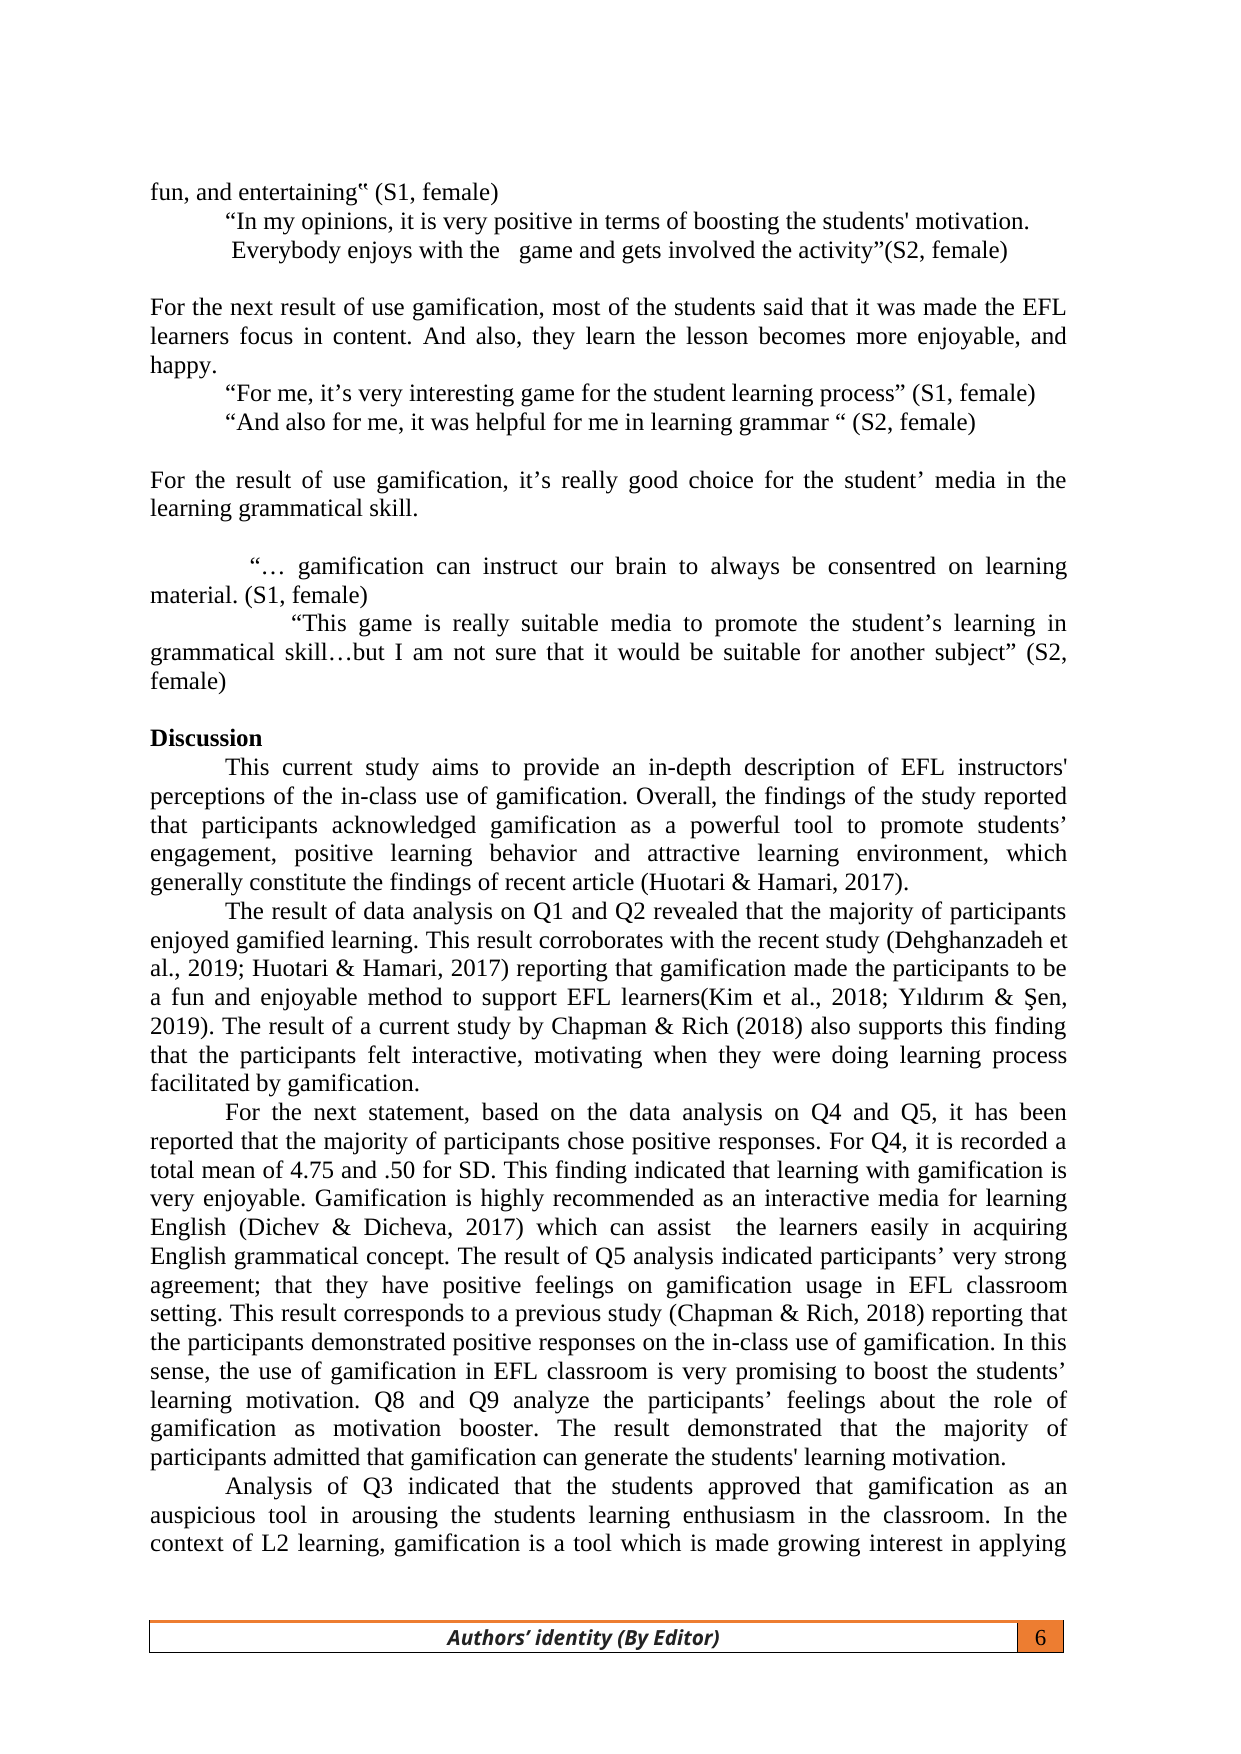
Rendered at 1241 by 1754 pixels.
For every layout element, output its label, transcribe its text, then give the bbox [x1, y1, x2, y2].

text Everybody enjoys with the game and gets involved the activity”(S2, female) [150, 235, 1068, 263]
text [150, 177, 1068, 206]
text The result of data analysis on Q1 and Q2 revealed that the majority of participants enjoyed gamified learning. This result corroborates with the recent study (Dehghanzadeh et al., 2019; Huotari & Hamari, 2017) reporting that gamification made the participants to be a fun and enjoyable method to support EFL learners(Kim et al., 2018; Yıldırım & Şen, 2019). The result of a current study by Chapman & Rich (2018) also supports this finding that the participants felt interactive, motivating when they were doing learning process facilitated by gamification. [150, 896, 1068, 1097]
text For the result of use gamification, it’s really good choice for the student’ media in the learning grammatical skill. [150, 465, 1068, 522]
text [150, 1471, 1068, 1557]
text Discussion [150, 723, 1068, 752]
text For the next result of use gamification, most of the students said that it was made the EFL learners focus in content. And also, they learn the lesson becomes more enjoyable, and happy. [150, 292, 1068, 378]
text “This game is really suitable media to promote the student’s learning in grammatical skill…but I am not sure that it would be suitable for another subject” (S2, female) [150, 608, 1068, 695]
text “For me, it’s very interesting game for the student learning process” (S1, female) [150, 378, 1068, 407]
text For the next statement, based on the data analysis on Q4 and Q5, it has been reported that the majority of participants chose positive responses. For Q4, it is recorded a total mean of 4.75 and .50 for SD. This finding indicated that learning with gamification is very enjoyable. Gamification is highly recommended as an interactive media for learning English (Dichev & Dicheva, 2017) which can assist the learners easily in acquiring English grammatical concept. The result of Q5 analysis indicated participants’ very strong agreement; that they have positive feelings on gamification usage in EFL classroom setting. This result corresponds to a previous study (Chapman & Rich, 2018) reporting that the participants demonstrated positive responses on the in-class use of gamification. In this sense, the use of gamification in EFL classroom is very promising to boost the students’ learning motivation. Q8 and Q9 analyze the participants’ feelings about the role of gamification as motivation booster. The result demonstrated that the majority of participants admitted that gamification can generate the students' learning motivation. [150, 1097, 1068, 1471]
text “And also for me, it was helpful for me in learning grammar “ (S2, female) [150, 407, 1068, 436]
text “… gamification can instruct our brain to always be consentred on learning material. (S1, female) [150, 551, 1068, 608]
text “In my opinions, it is very positive in terms of boosting the students' motivation. [150, 206, 1068, 235]
text This current study aims to provide an in-depth description of EFL instructors' perceptions of the in-class use of gamification. Overall, the findings of the study reported that participants acknowledged gamification as a powerful tool to promote students’ engagement, positive learning behavior and attractive learning environment, which generally constitute the findings of recent article (Huotari & Hamari, 2017). [150, 752, 1068, 896]
